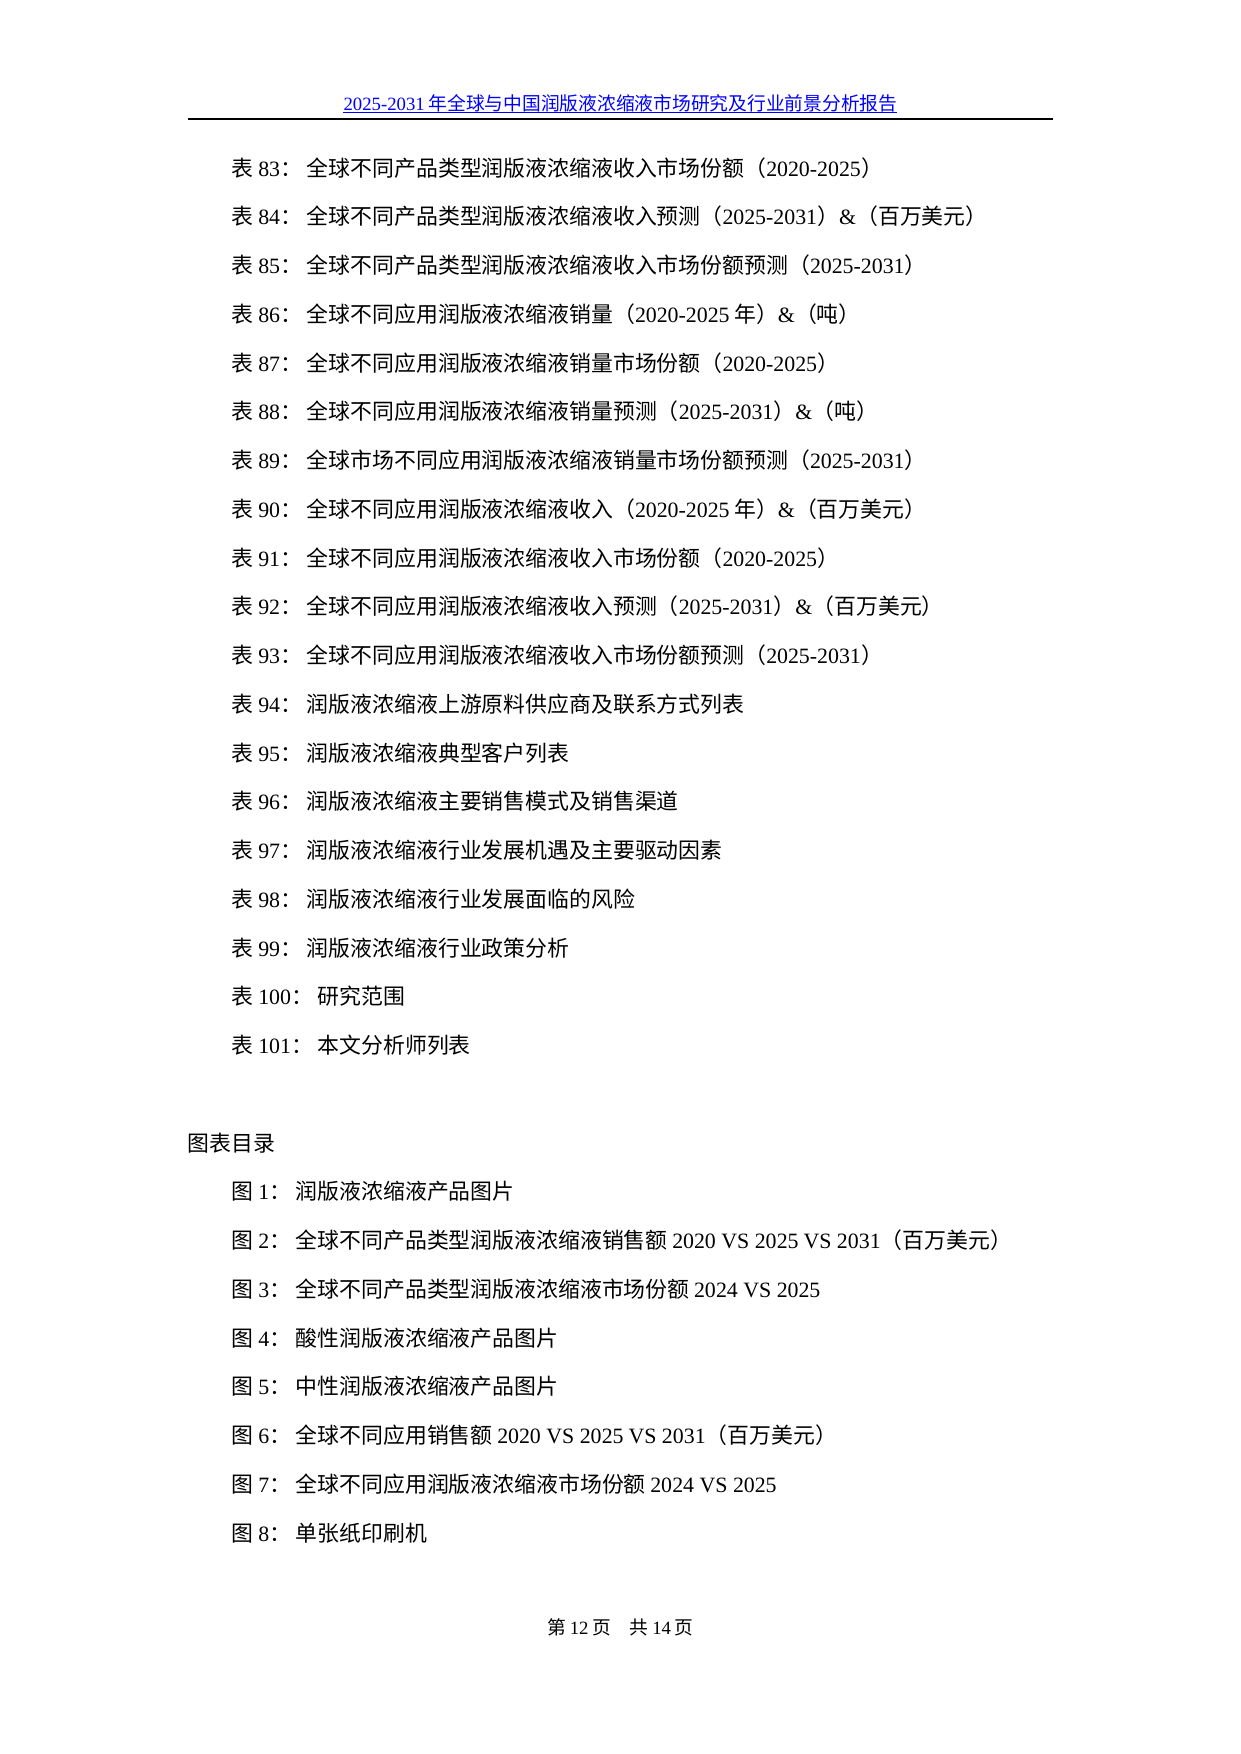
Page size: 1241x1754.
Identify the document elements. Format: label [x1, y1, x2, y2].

text [187, 150, 1053, 1548]
